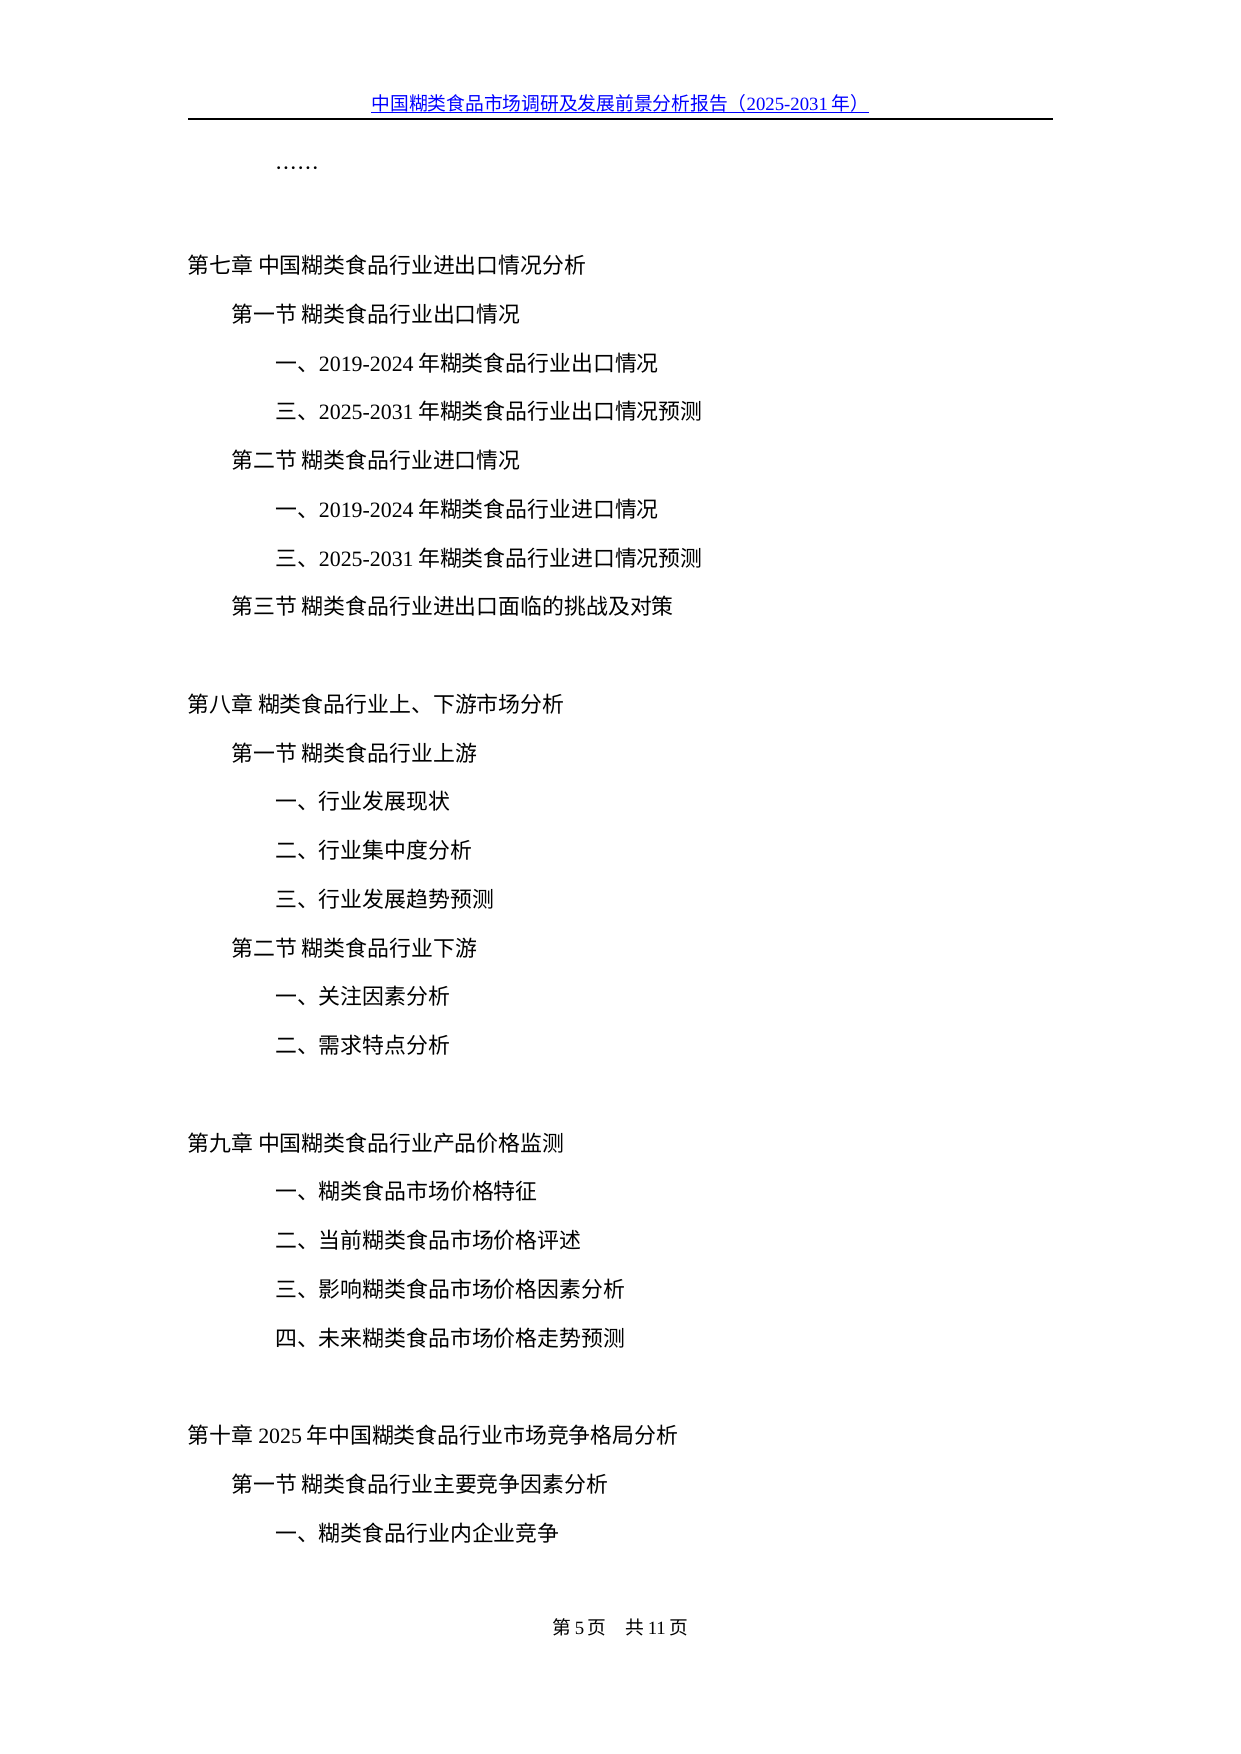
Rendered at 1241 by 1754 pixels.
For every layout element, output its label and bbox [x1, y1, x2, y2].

text [187, 150, 1053, 1548]
